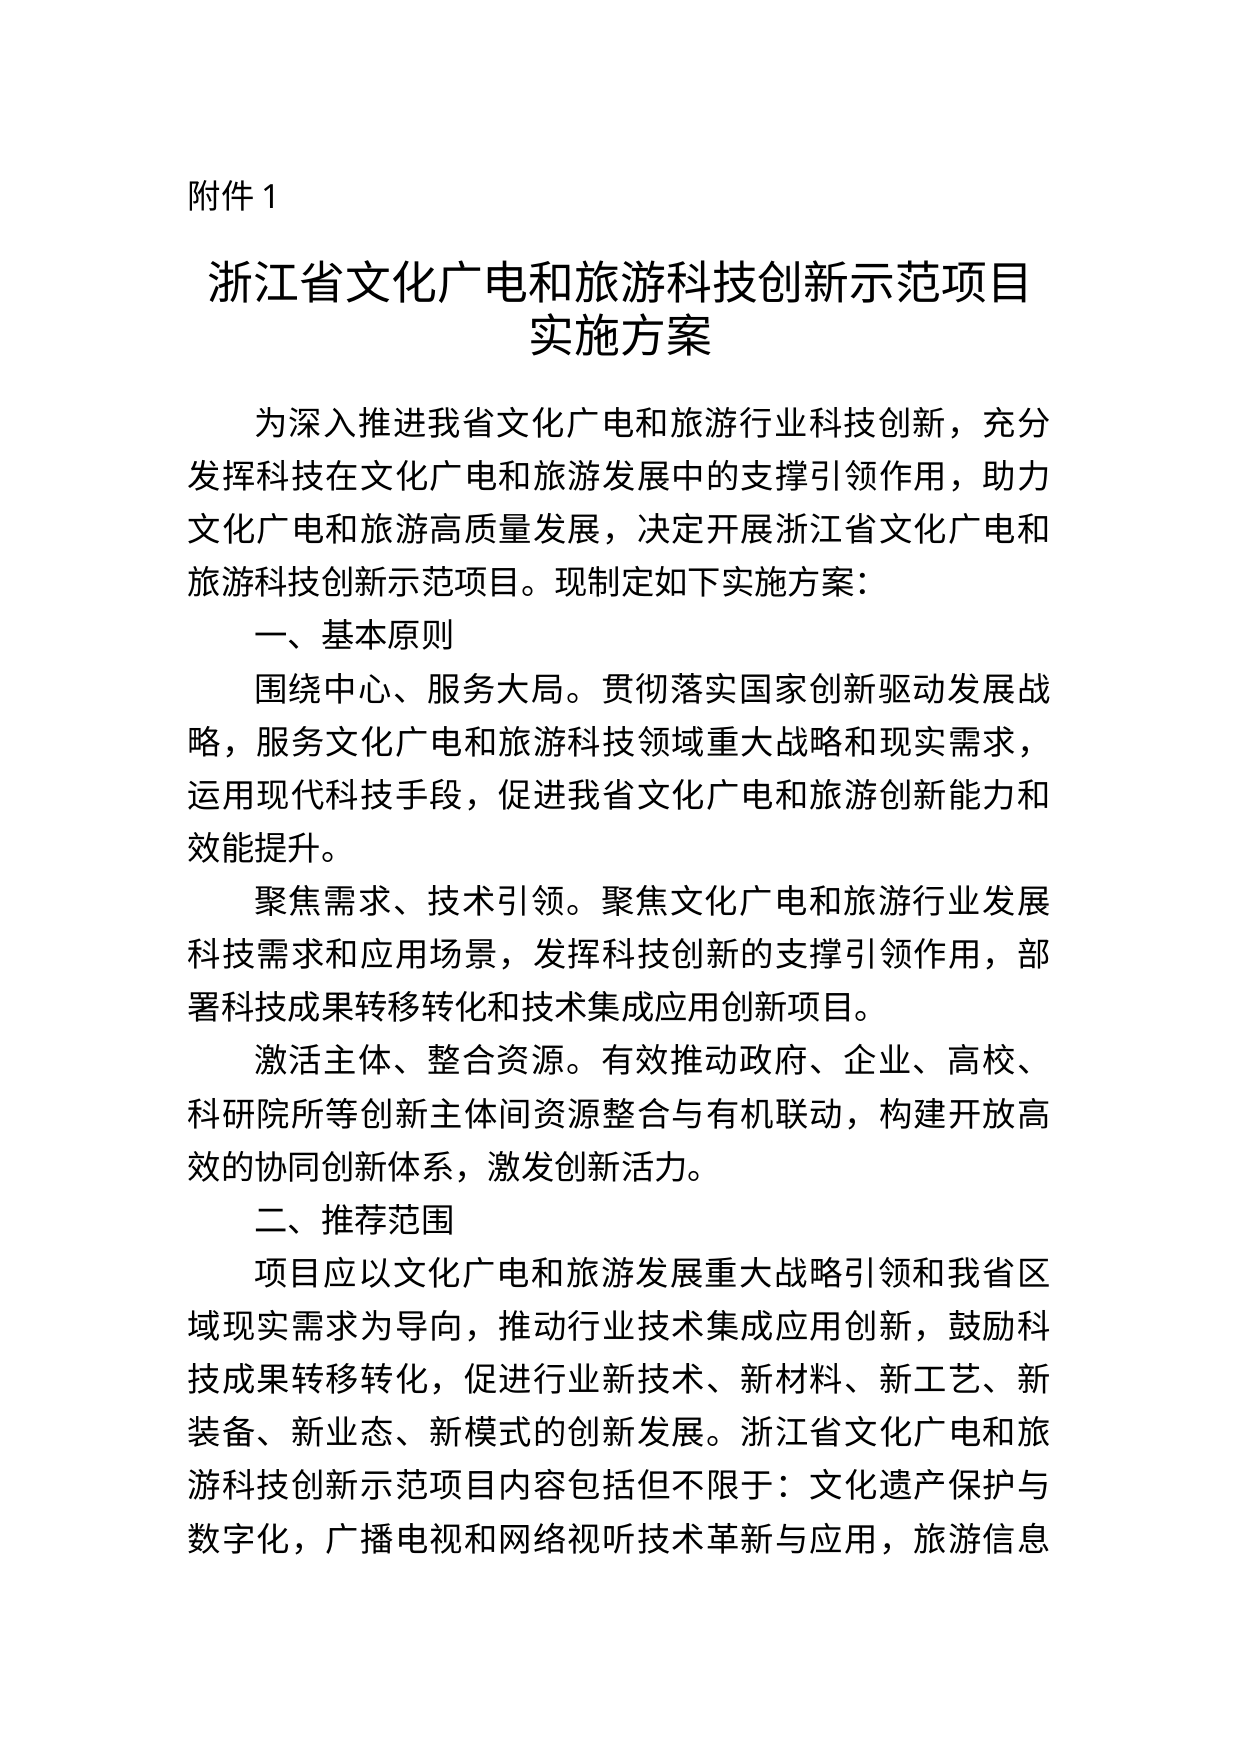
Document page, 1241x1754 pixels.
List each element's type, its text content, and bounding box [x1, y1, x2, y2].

text 聚焦需求、技术引领。聚焦文化广电和旅游行业发展科技需求和应用场景，发挥科技创新的支撑引领作用，部署科技成果转移转化和技术集成应用创新项目。 [187, 871, 1053, 1030]
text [187, 1243, 1053, 1562]
text 为深入推进我省文化广电和旅游行业科技创新，充分发挥科技在文化广电和旅游发展中的支撑引领作用，助力文化广电和旅游高质量发展，决定开展浙江省文化广电和旅游科技创新示范项目。现制定如下实施方案： [187, 393, 1053, 605]
text 实施方案 [187, 310, 1053, 363]
text 围绕中心、服务大局。贯彻落实国家创新驱动发展战略，服务文化广电和旅游科技领域重大战略和现实需求，运用现代科技手段，促进我省文化广电和旅游创新能力和效能提升。 [187, 658, 1053, 871]
text 附件1 [187, 162, 1053, 227]
text 浙江省文化广电和旅游科技创新示范项目 [187, 257, 1053, 310]
text 二、推荐范围 [187, 1190, 1053, 1243]
text 激活主体、整合资源。有效推动政府、企业、高校、科研院所等创新主体间资源整合与有机联动，构建开放高效的协同创新体系，激发创新活力。 [187, 1030, 1053, 1190]
text 一、基本原则 [187, 605, 1053, 658]
